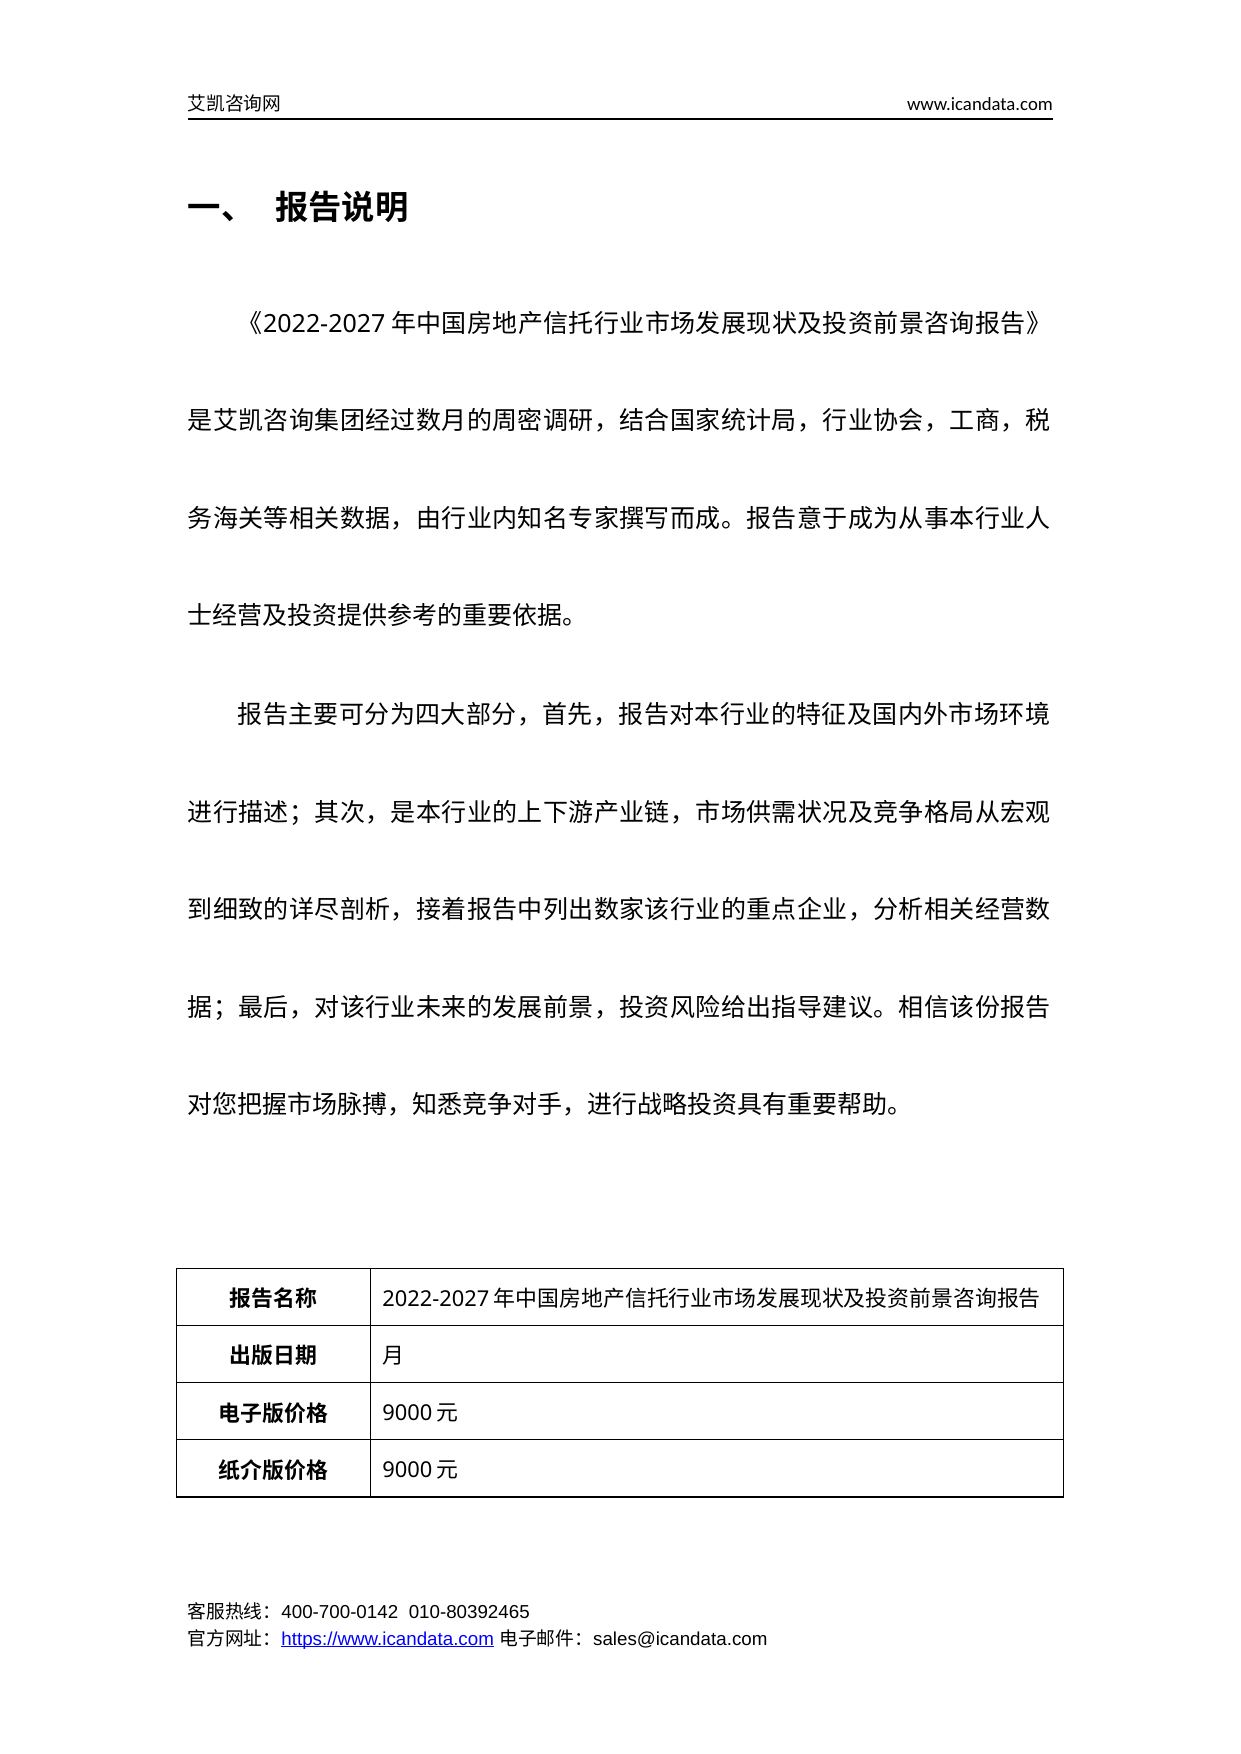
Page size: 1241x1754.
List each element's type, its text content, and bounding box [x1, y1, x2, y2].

text 报告主要可分为四大部分，首先，报告对本行业的特征及国内外市场环境进行描述；其次，是本行业的上下游产业链，市场供需状况及竞争格局从宏观到细致的详尽剖析，接着报告中列出数家该行业的重点企业，分析相关经营数据；最后，对该行业未来的发展前景，投资风险给出指导建议。相信该份报告对您把握市场脉搏，知悉竞争对手，进行战略投资具有重要帮助。 [187, 681, 1053, 1136]
table_cell 月 [371, 1326, 1063, 1382]
table_cell 出版日期 [177, 1326, 370, 1382]
table_header 报告名称 [177, 1269, 370, 1325]
subtitle 报告说明 [187, 172, 1053, 237]
table_cell 9000元 [371, 1383, 1063, 1439]
table_cell 9000元 [371, 1440, 1063, 1496]
table_cell 纸介版价格 [177, 1440, 370, 1496]
text 《2022-2027年中国房地产信托行业市场发展现状及投资前景咨询报告》是艾凯咨询集团经过数月的周密调研，结合国家统计局，行业协会，工商，税务海关等相关数据，由行业内知名专家撰写而成。报告意于成为从事本行业人士经营及投资提供参考的重要依据。 [187, 289, 1053, 646]
table_cell 电子版价格 [177, 1383, 370, 1439]
table_header 2022-2027年中国房地产信托行业市场发展现状及投资前景咨询报告 [371, 1269, 1063, 1325]
